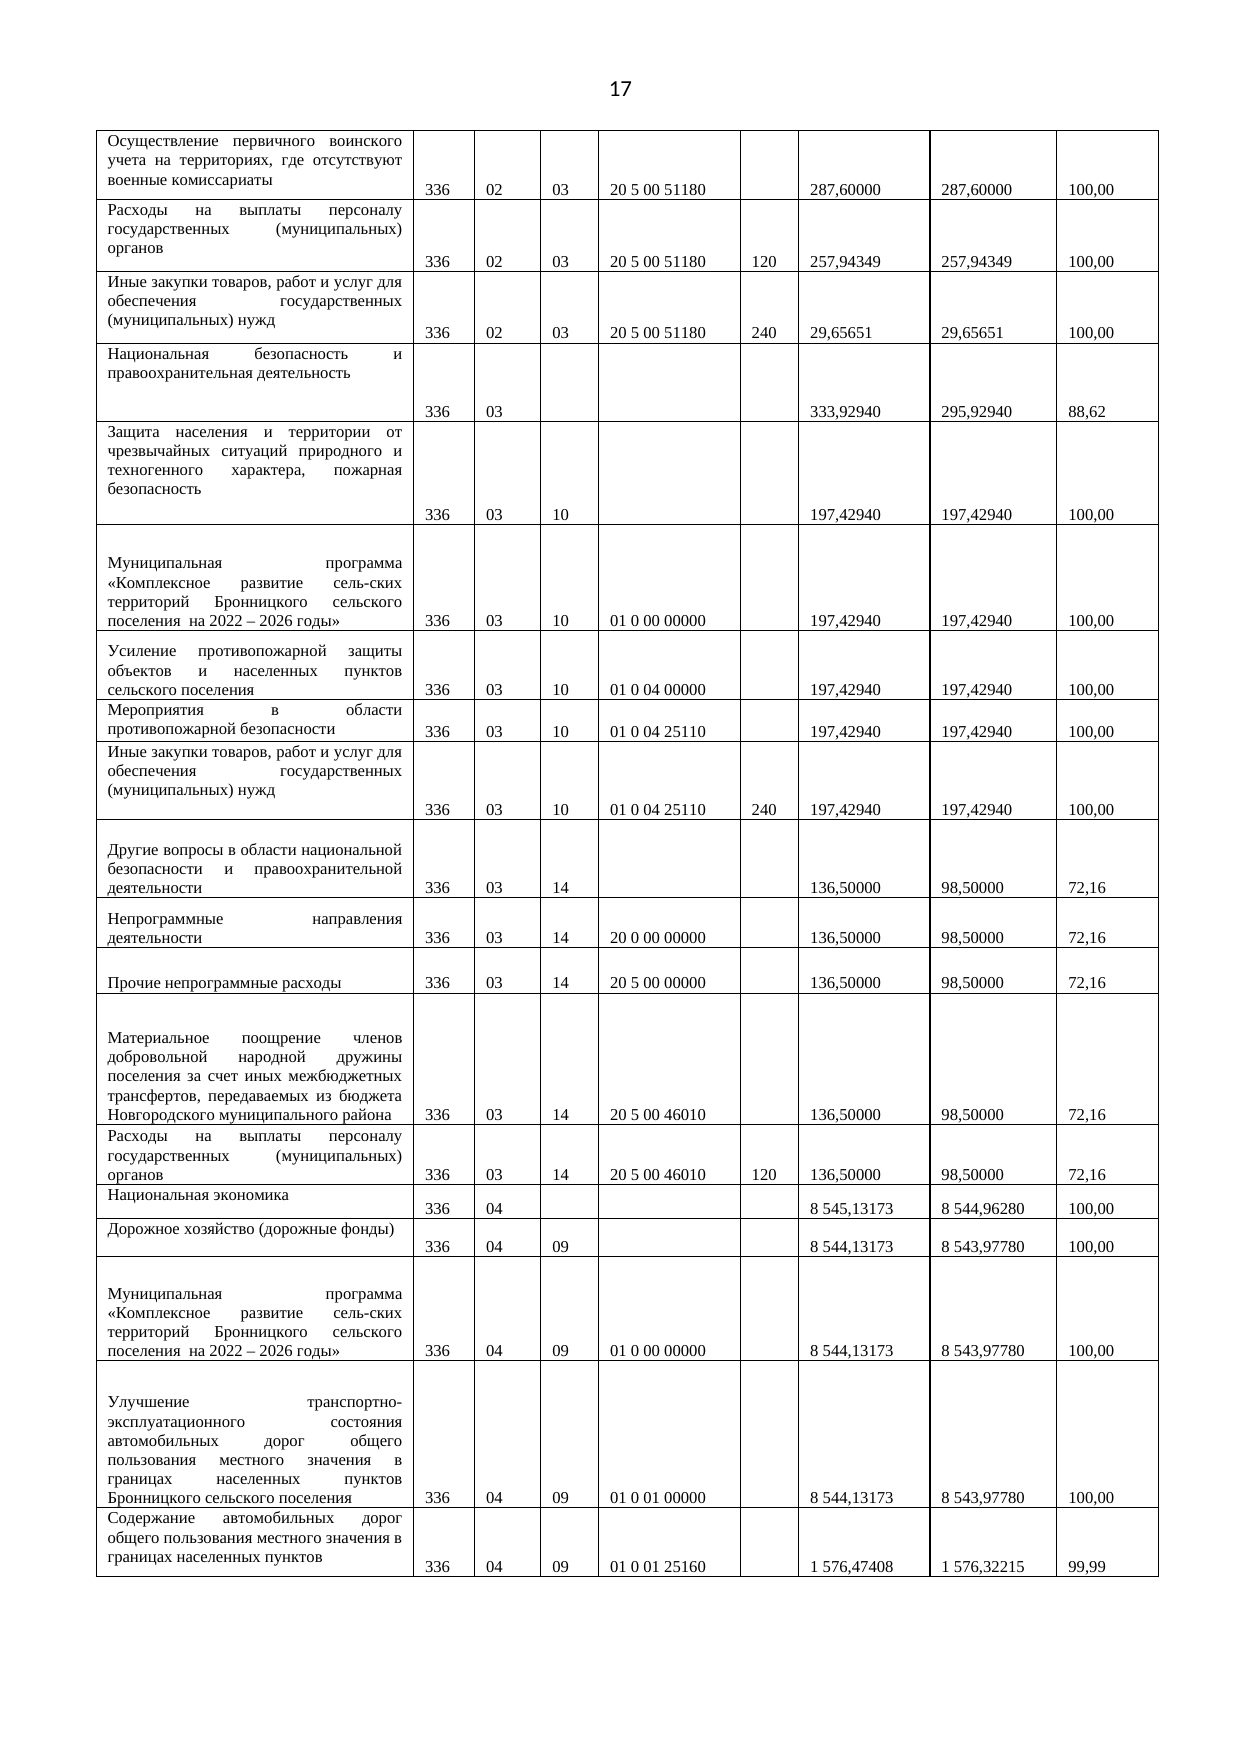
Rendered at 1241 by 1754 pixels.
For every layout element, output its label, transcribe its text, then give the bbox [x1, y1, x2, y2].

table_cell 257,94349 [931, 200, 1056, 271]
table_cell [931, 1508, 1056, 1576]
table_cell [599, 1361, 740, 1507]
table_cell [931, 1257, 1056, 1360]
table_cell 100,00 [1057, 631, 1158, 699]
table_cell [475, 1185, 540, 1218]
table_cell 197,42940 [931, 700, 1056, 741]
table_cell 197,42940 [931, 525, 1056, 630]
table_cell 10 [541, 631, 598, 699]
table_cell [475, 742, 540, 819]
table_cell Защита населения и территории от чрезвычайных ситуаций природного и техногенного характера, пожарная безопасность [97, 422, 413, 524]
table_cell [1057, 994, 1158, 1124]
table_cell 120 [741, 200, 798, 271]
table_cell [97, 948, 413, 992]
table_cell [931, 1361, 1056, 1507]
table_cell 295,92940 [931, 344, 1056, 421]
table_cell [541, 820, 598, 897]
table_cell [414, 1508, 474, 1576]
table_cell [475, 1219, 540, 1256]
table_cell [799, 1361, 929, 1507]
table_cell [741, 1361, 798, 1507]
table_cell 197,42940 [931, 422, 1056, 524]
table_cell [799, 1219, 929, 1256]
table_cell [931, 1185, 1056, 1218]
table_cell 197,42940 [799, 422, 929, 524]
table_cell [599, 344, 740, 421]
table_cell 29,65651 [799, 272, 929, 342]
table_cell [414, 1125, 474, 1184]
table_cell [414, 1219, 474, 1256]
table_cell 100,00 [1057, 422, 1158, 524]
table_cell 100,00 [1057, 272, 1158, 342]
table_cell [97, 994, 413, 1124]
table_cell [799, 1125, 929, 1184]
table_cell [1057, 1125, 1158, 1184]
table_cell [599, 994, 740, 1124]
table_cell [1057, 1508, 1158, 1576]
table_cell Муниципальная программа «Комплексное развитие сель-ских территорий Бронницкого сельского поселения на 2022 – 2026 годы» [97, 525, 413, 630]
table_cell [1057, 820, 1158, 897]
table_cell Иные закупки товаров, работ и услуг для обеспечения государственных (муниципальных) нужд [97, 272, 413, 342]
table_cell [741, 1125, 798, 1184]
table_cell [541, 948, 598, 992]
table_cell 20 5 00 51180 [599, 200, 740, 271]
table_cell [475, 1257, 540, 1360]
table_cell 100,00 [1057, 131, 1158, 199]
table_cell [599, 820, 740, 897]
table_cell 03 [475, 700, 540, 741]
table_cell [741, 131, 798, 199]
table_cell 01 0 00 00000 [599, 525, 740, 630]
table_cell 287,60000 [931, 131, 1056, 199]
table_cell 29,65651 [931, 272, 1056, 342]
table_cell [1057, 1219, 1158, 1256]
table_cell [741, 525, 798, 630]
table_cell [741, 631, 798, 699]
table_cell Усиление противопожарной защиты объектов и населенных пунктов сельского поселения [97, 631, 413, 699]
table_cell 197,42940 [931, 631, 1056, 699]
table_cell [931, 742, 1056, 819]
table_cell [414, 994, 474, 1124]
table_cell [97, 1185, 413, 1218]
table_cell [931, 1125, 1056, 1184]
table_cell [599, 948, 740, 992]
table_cell 197,42940 [799, 700, 929, 741]
table_cell 336 [414, 422, 474, 524]
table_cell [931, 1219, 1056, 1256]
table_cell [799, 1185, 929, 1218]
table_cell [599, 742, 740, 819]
table_cell 287,60000 [799, 131, 929, 199]
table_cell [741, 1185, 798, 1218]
table_cell 240 [741, 272, 798, 342]
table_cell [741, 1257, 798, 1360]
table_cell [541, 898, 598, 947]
table_cell [599, 422, 740, 524]
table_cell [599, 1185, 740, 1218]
table_cell Иные закупки товаров, работ и услуг для обеспечения государственных (муниципальных) нужд [97, 742, 413, 819]
table_cell 100,00 [1057, 200, 1158, 271]
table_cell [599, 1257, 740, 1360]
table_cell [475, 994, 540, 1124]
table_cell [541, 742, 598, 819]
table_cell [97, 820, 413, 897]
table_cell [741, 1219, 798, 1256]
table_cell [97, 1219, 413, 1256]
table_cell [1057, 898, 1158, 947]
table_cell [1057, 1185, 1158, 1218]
table_cell 100,00 [1057, 700, 1158, 741]
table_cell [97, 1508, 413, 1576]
table_cell Осуществление первичного воинского учета на территориях, где отсутствуют военные комиссариаты [97, 131, 413, 199]
table_cell 336 [414, 272, 474, 342]
table_cell 257,94349 [799, 200, 929, 271]
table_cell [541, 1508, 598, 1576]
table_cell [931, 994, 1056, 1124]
table_cell 10 [541, 422, 598, 524]
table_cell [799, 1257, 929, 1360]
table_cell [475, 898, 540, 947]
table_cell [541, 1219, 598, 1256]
table_cell Национальная безопасность и правоохранительная деятельность [97, 344, 413, 421]
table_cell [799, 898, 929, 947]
table_cell 10 [541, 700, 598, 741]
table_cell 02 [475, 200, 540, 271]
table_cell 88,62 [1057, 344, 1158, 421]
table_cell 10 [541, 525, 598, 630]
table_cell 197,42940 [799, 631, 929, 699]
table_cell Мероприятия в области противопожарной безопасности [97, 700, 413, 741]
table_cell 20 5 00 51180 [599, 131, 740, 199]
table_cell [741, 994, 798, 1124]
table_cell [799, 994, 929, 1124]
table_cell 03 [541, 272, 598, 342]
table_cell 333,92940 [799, 344, 929, 421]
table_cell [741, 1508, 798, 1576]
table_cell 336 [414, 131, 474, 199]
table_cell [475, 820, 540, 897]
table_cell 03 [541, 131, 598, 199]
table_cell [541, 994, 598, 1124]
table_cell 197,42940 [799, 525, 929, 630]
table_cell 20 5 00 51180 [599, 272, 740, 342]
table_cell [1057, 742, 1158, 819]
table_cell 336 [414, 200, 474, 271]
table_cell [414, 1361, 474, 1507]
table_cell 03 [475, 525, 540, 630]
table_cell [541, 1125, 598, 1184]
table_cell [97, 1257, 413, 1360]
table_cell 03 [475, 631, 540, 699]
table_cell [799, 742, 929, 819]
table_cell 336 [414, 525, 474, 630]
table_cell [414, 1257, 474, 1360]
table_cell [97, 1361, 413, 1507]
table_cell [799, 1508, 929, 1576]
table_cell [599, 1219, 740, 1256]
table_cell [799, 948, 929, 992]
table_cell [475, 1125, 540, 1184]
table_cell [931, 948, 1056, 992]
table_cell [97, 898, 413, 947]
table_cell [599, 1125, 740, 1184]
table_cell 02 [475, 272, 540, 342]
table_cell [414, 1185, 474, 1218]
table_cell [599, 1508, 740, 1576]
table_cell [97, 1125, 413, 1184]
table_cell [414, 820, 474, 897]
table_cell 336 [414, 700, 474, 741]
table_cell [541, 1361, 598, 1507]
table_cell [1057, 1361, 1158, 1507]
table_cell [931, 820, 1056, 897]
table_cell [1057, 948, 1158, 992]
table_cell 336 [414, 344, 474, 421]
table_cell 03 [475, 422, 540, 524]
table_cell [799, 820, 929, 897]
table_cell 336 [414, 742, 474, 819]
table_cell [741, 422, 798, 524]
table_cell 03 [541, 200, 598, 271]
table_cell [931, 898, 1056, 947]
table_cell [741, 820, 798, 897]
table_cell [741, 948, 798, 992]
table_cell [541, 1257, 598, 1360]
table_cell Расходы на выплаты персоналу государственных (муниципальных) органов [97, 200, 413, 271]
table_cell [541, 344, 598, 421]
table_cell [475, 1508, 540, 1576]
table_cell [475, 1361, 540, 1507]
table_cell 01 0 04 00000 [599, 631, 740, 699]
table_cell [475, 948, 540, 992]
table_cell 03 [475, 344, 540, 421]
table_cell [741, 700, 798, 741]
table_cell 01 0 04 25110 [599, 700, 740, 741]
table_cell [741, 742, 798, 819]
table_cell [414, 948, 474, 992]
table_cell [741, 344, 798, 421]
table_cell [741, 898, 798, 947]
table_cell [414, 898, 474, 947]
table_cell 100,00 [1057, 525, 1158, 630]
table_cell 02 [475, 131, 540, 199]
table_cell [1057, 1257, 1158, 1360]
table_cell 336 [414, 631, 474, 699]
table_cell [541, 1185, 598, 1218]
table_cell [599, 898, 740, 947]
